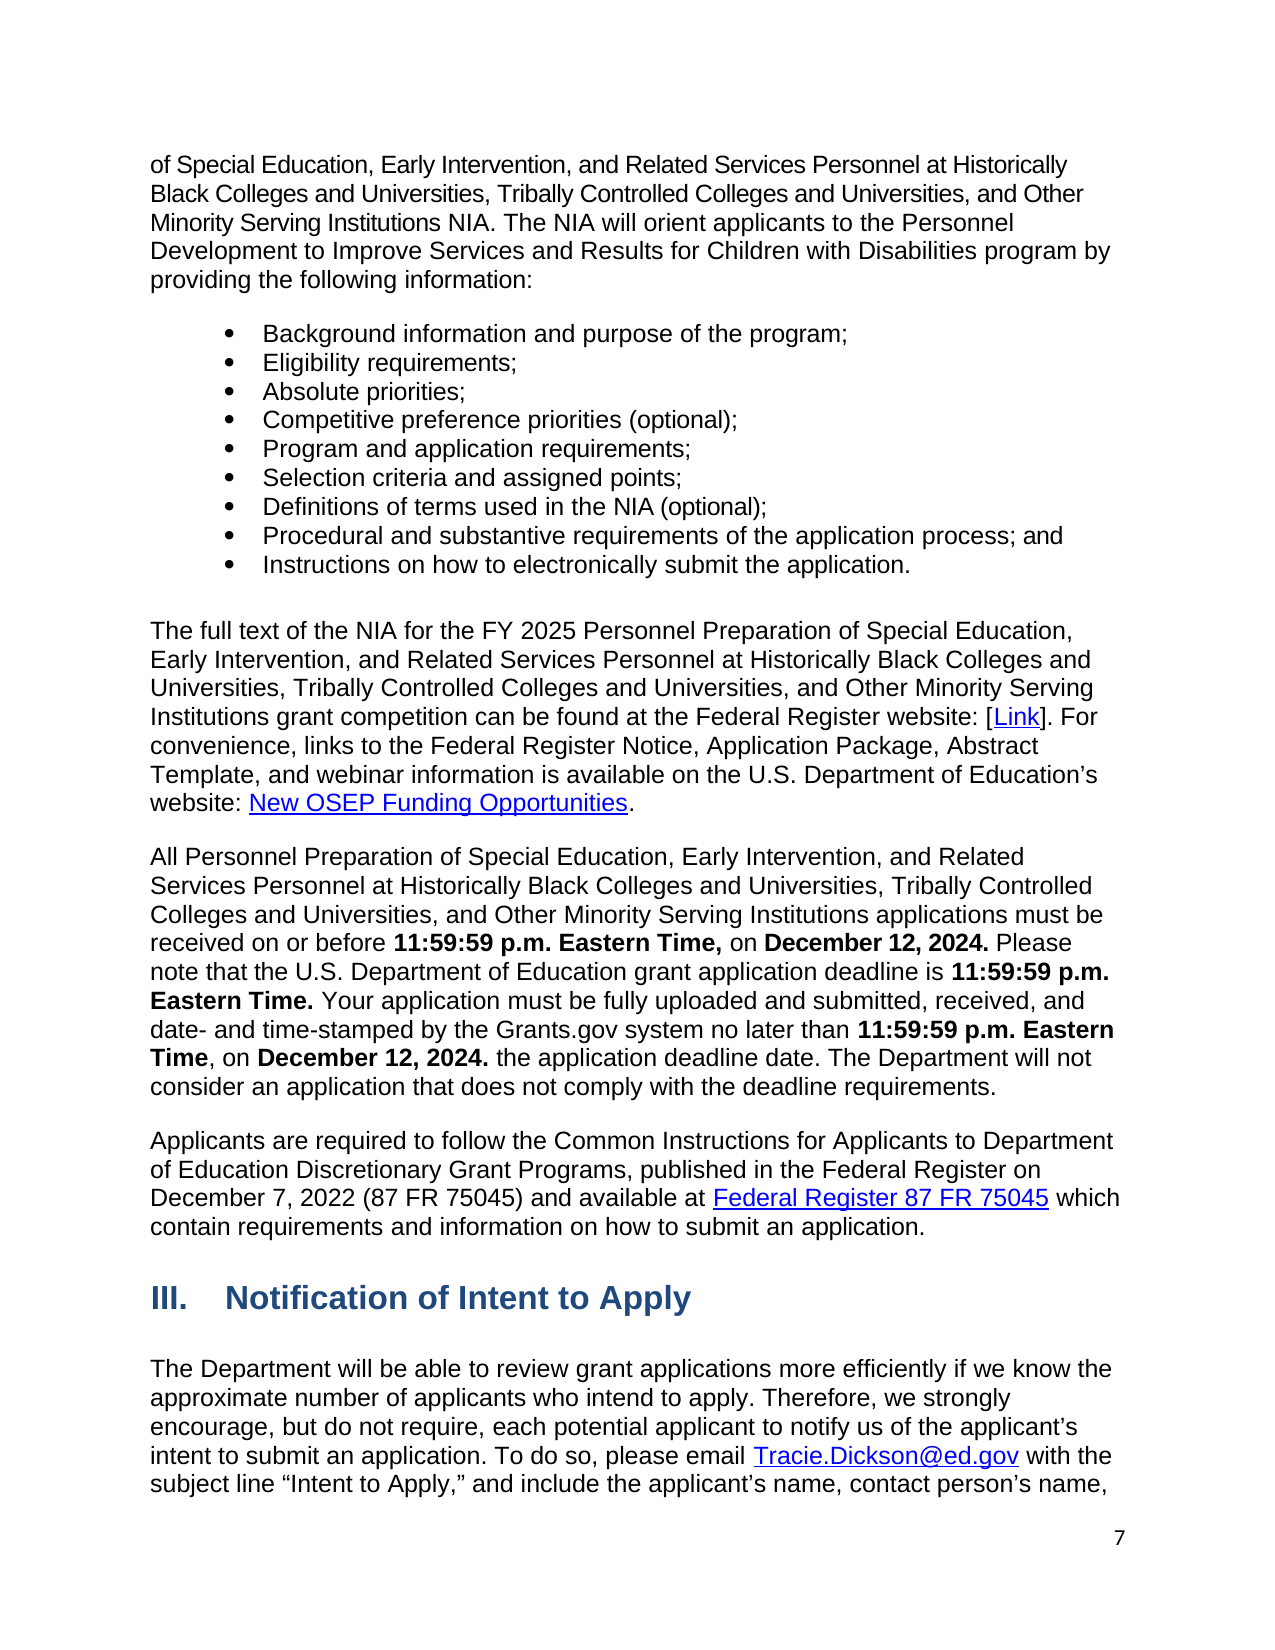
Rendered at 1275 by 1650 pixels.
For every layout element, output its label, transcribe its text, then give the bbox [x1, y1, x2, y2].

list Definitions of terms used in the NIA (optional); [225, 492, 1125, 521]
list Eligibility requirements; [225, 348, 1125, 376]
list Competitive preference priorities (optional); [225, 405, 1125, 434]
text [150, 1354, 1125, 1498]
text Applicants are required to follow the Common Instructions for Applicants to Department of Education Discretionary Grant Programs, published in the Federal Register on December 7, 2022 (87 FR 75045) and available at Federal Register 87 FR 75045 which contain requirements and information on how to submit an application. [150, 1126, 1125, 1241]
list Background information and purpose of the program; [225, 319, 1125, 348]
list Program and application requirements; [225, 434, 1125, 463]
list Selection criteria and assigned points; [225, 463, 1125, 492]
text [150, 150, 1125, 294]
text All Personnel Preparation of Special Education, Early Intervention, and Related Services Personnel at Historically Black Colleges and Universities, Tribally Controlled Colleges and Universities, and Other Minority Serving Institutions applications must be received on or before 11:59:59 p.m. Eastern Time, on December 12, 2024. Please note that the U.S. Department of Education grant application deadline is 11:59:59 p.m. Eastern Time. Your application must be fully uploaded and submitted, received, and date- and time-stamped by the Grants.gov system no later than 11:59:59 p.m. Eastern Time, on December 12, 2024. the application deadline date. The Department will not consider an application that does not comply with the deadline requirements. [150, 842, 1125, 1101]
list Procedural and substantive requirements of the application process; and [225, 521, 1125, 549]
text The full text of the NIA for the FY 2025 Personnel Preparation of Special Education, Early Intervention, and Related Services Personnel at Historically Black Colleges and Universities, Tribally Controlled Colleges and Universities, and Other Minority Serving Institutions grant competition can be found at the Federal Register website: [Link]. For convenience, links to the Federal Register Notice, Application Package, Abstract Template, and webinar information is available on the U.S. Department of Education’s website: New OSEP Funding Opportunities. [150, 616, 1125, 817]
subtitle Notification of Intent to Apply [187, 1278, 1050, 1317]
list Absolute priorities; [225, 376, 1125, 405]
list Instructions on how to electronically submit the application. [225, 549, 1125, 578]
